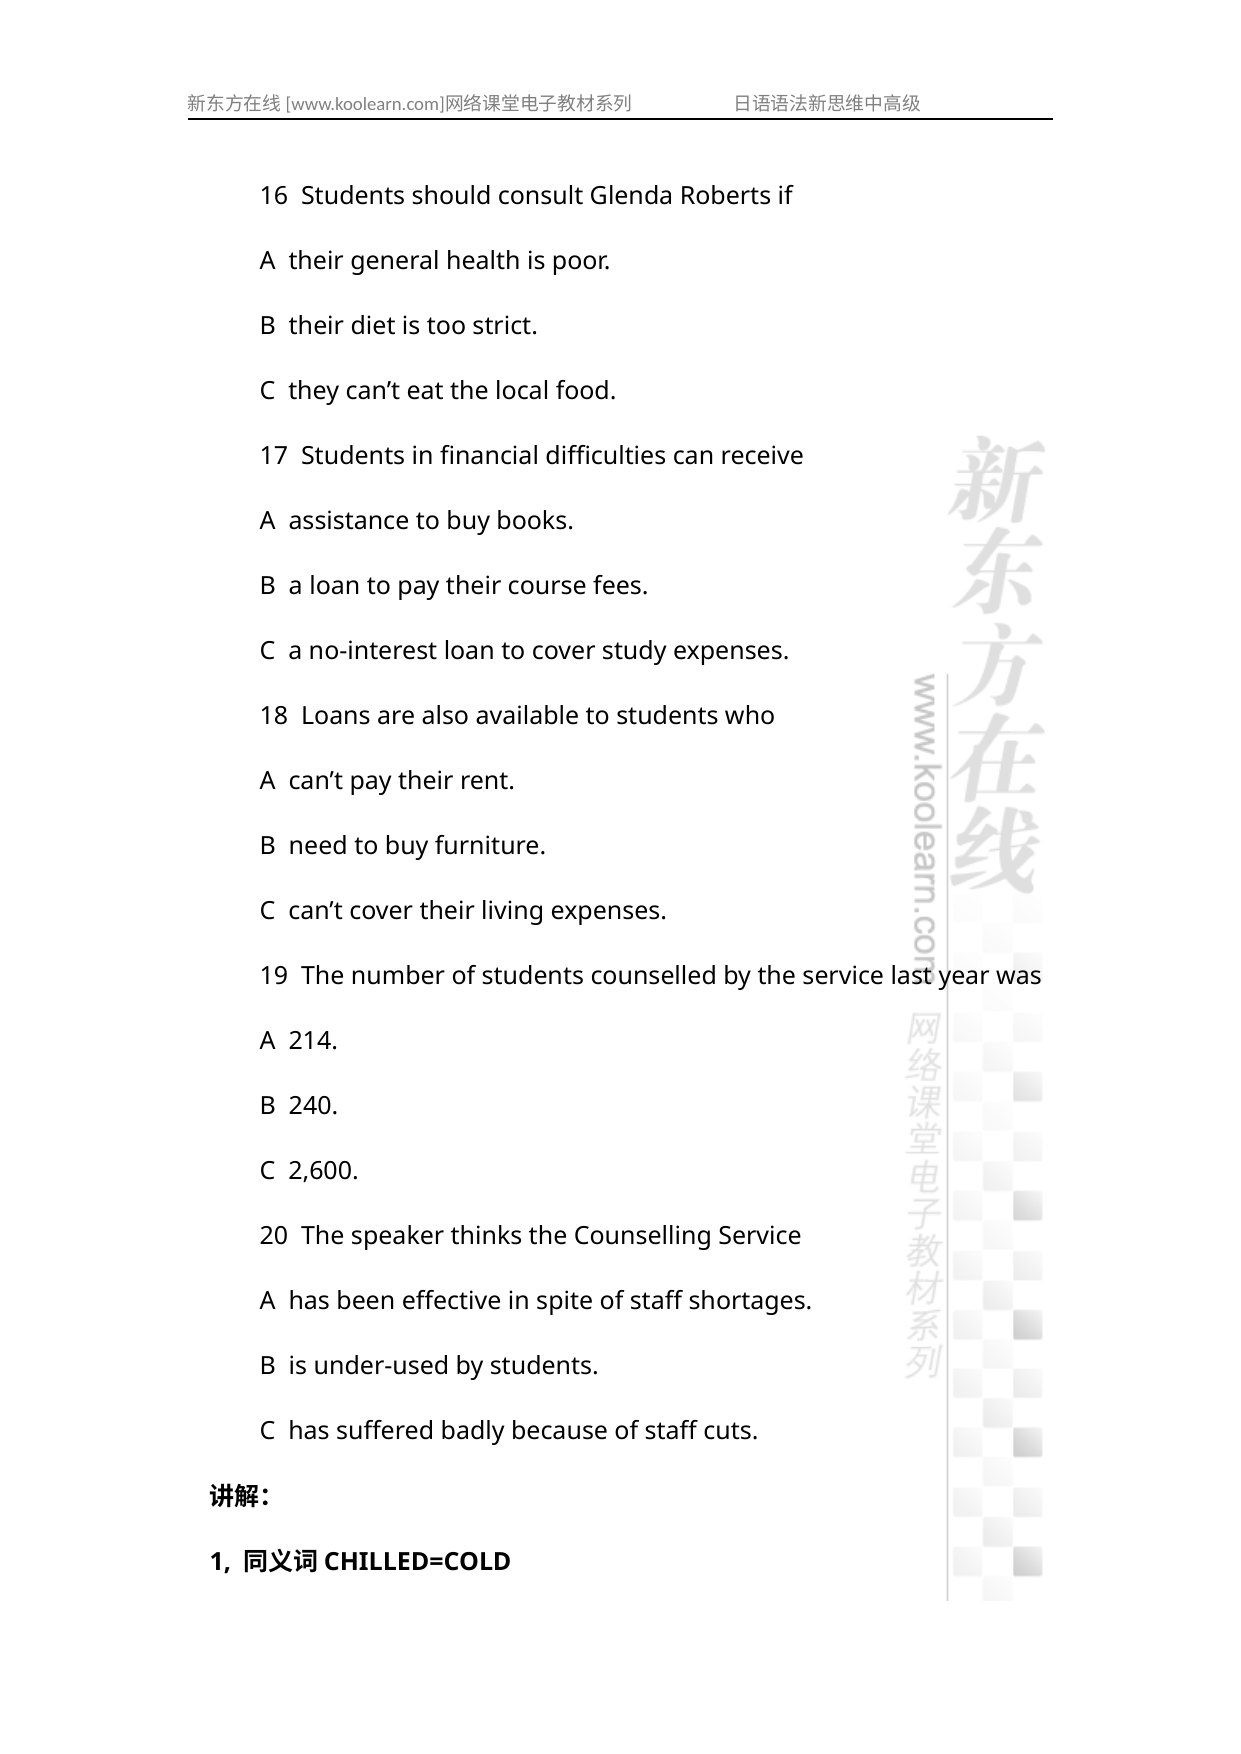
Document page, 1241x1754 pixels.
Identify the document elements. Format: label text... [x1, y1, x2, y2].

text B need to buy furniture. [209, 812, 1053, 877]
text 20 The speaker thinks the Counselling Service [209, 1202, 1053, 1267]
text 18 Loans are also available to students who [209, 682, 1053, 747]
text C has suffered badly because of staff cuts. [209, 1397, 1053, 1462]
text B a loan to pay their course fees. [209, 552, 1053, 617]
text B their diet is too strict. [209, 292, 1053, 357]
text B 240. [209, 1072, 1053, 1137]
text A has been effective in spite of staff shortages. [209, 1267, 1053, 1332]
text C can’t cover their living expenses. [209, 877, 1053, 942]
text 1, 同义词CHILLED=COLD [209, 1527, 1053, 1592]
text A can’t pay their rent. [209, 747, 1053, 812]
text A assistance to buy books. [209, 487, 1053, 552]
text 讲解： [209, 1462, 1053, 1527]
text 17 Students in financial difficulties can receive [209, 422, 1053, 487]
text B is under-used by students. [209, 1332, 1053, 1397]
text C 2,600. [209, 1137, 1053, 1202]
text A their general health is poor. [209, 227, 1053, 292]
text C they can’t eat the local food. [209, 357, 1053, 422]
text 16 Students should consult Glenda Roberts if [209, 162, 1053, 227]
text C a no-interest loan to cover study expenses. [209, 617, 1053, 682]
picture [195, 153, 1045, 1601]
text 19 The number of students counselled by the service last year was [209, 942, 1053, 1007]
text A 214. [209, 1007, 1053, 1072]
